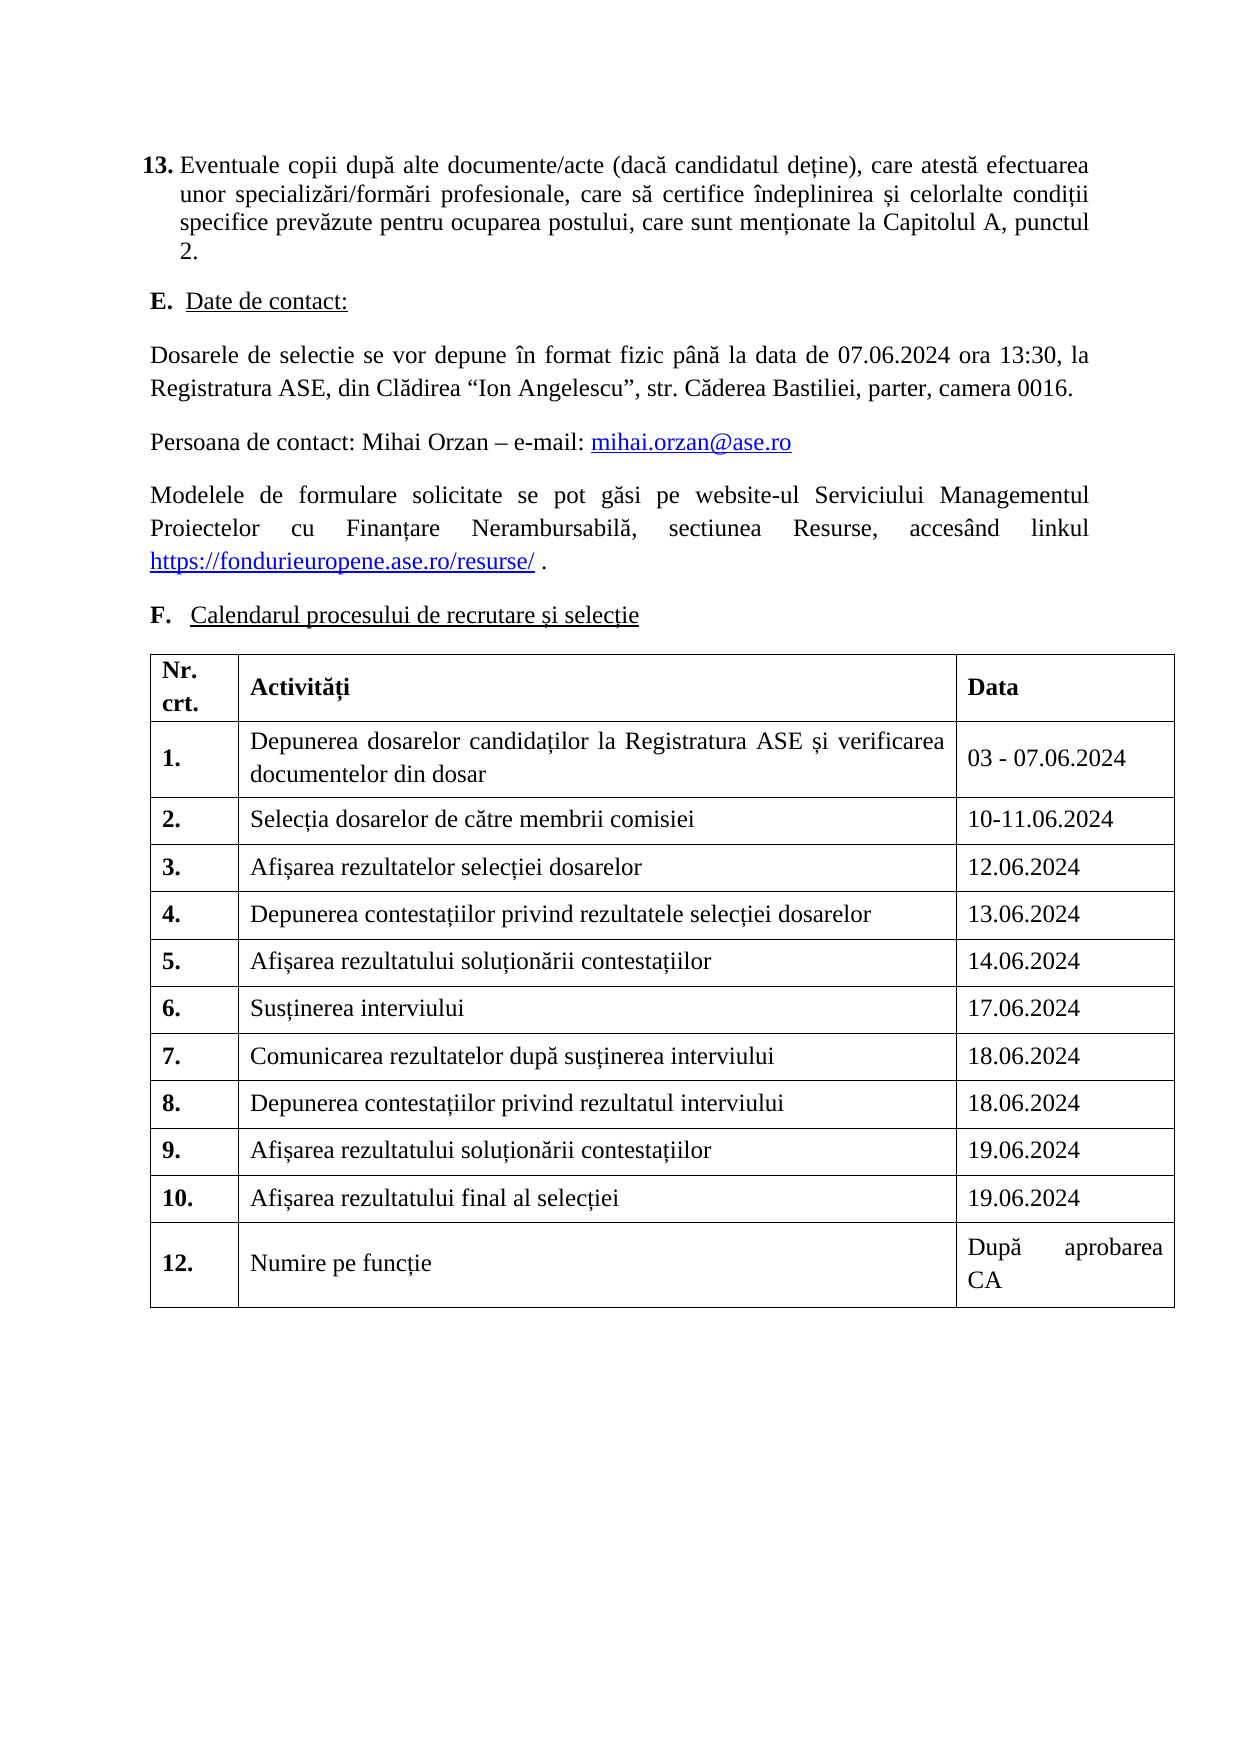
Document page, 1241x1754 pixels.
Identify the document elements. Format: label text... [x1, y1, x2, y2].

table_cell 18.06.2024 [957, 1081, 1174, 1128]
text Persoana de contact: Mihai Orzan – e-mail: mihai.orzan@ase.ro [150, 427, 1090, 455]
table_cell [151, 845, 238, 891]
table_cell Selecția dosarelor de către membrii comisiei [239, 798, 956, 844]
table_cell 18.06.2024 [957, 1034, 1174, 1080]
table_cell Depunerea dosarelor candidaților la Registratura ASE și verificarea documentelor din dosar [239, 722, 956, 797]
table_cell 14.06.2024 [957, 940, 1174, 986]
table_cell [151, 1034, 238, 1080]
table_cell [151, 1129, 238, 1175]
table_cell 17.06.2024 [957, 987, 1174, 1033]
table_cell [151, 1081, 238, 1128]
table_cell După aprobarea CA [957, 1223, 1174, 1307]
table_cell Afișarea rezultatului soluționării contestațiilor [239, 1129, 956, 1175]
table_cell [151, 892, 238, 938]
table_cell [151, 940, 238, 986]
list Eventuale copii după alte documente/acte (dacă candidatul deține), care atestă efectuarea unor specializări/formări profesionale, care să certifice îndeplinirea și celorlalte condiții specifice prevăzute pentru ocuparea postului, care sunt menționate la Capitolul A, punctul 2. [142, 150, 1090, 265]
table_cell Susținerea interviului [239, 987, 956, 1033]
table_cell [151, 987, 238, 1033]
table_header Nr. crt. [151, 655, 238, 721]
table_cell Depunerea contestațiilor privind rezultatele selecției dosarelor [239, 892, 956, 938]
text Dosarele de selectie se vor depune în format fizic până la data de 07.06.2024 ora 13:30, la Registratura ASE, din Clădirea “Ion Angelescu”, str. Căderea Bastiliei, parter, camera 0016. [150, 340, 1090, 401]
table_cell 12. [151, 1223, 238, 1307]
table_cell [151, 1176, 238, 1222]
table_cell 12.06.2024 [957, 845, 1174, 891]
table_cell Depunerea contestațiilor privind rezultatul interviului [239, 1081, 956, 1128]
table_cell Numire pe funcție [239, 1223, 956, 1307]
text F. Calendarul procesului de recrutare și selecție [150, 600, 1090, 629]
table_cell 03 - 07.06.2024 [957, 722, 1174, 797]
table_header Data [957, 655, 1174, 721]
table_cell Afișarea rezultatului soluționării contestațiilor [239, 940, 956, 986]
table_header Activități [239, 655, 956, 721]
table_cell 13.06.2024 [957, 892, 1174, 938]
table_cell 10-11.06.2024 [957, 798, 1174, 844]
text E. Date de contact: [150, 286, 1090, 314]
table_cell Afișarea rezultatului final al selecției [239, 1176, 956, 1222]
table_cell [151, 722, 238, 797]
table_cell Afișarea rezultatelor selecției dosarelor [239, 845, 956, 891]
table_cell 19.06.2024 [957, 1129, 1174, 1175]
text Modelele de formulare solicitate se pot găsi pe website-ul Serviciului Managementul Proiectelor cu Finanțare Nerambursabilă, sectiunea Resurse, accesând linkul https://fondurieuropene.ase.ro/resurse/ . [150, 480, 1090, 575]
table_cell Comunicarea rezultatelor după susținerea interviului [239, 1034, 956, 1080]
table_cell 19.06.2024 [957, 1176, 1174, 1222]
table_cell [151, 798, 238, 844]
